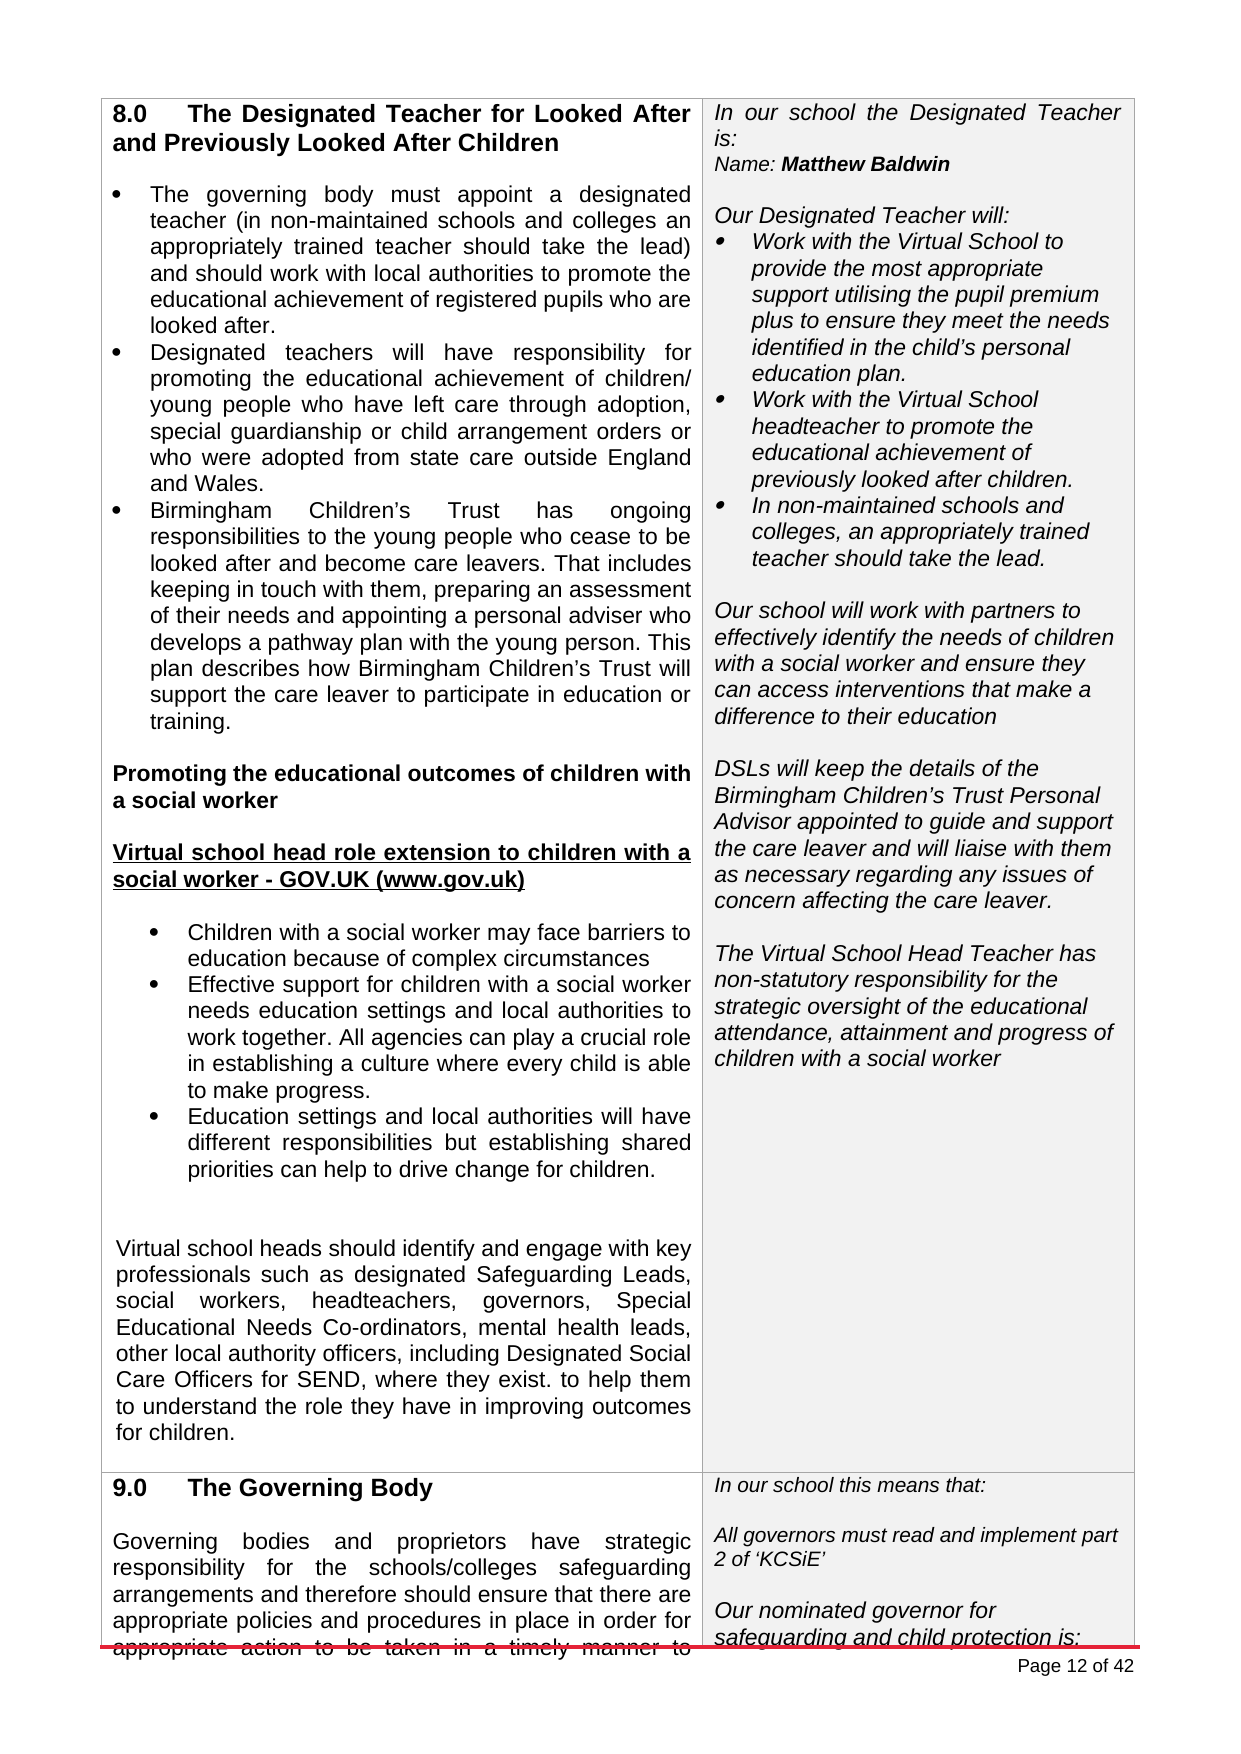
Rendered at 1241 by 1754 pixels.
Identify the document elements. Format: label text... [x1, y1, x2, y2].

table_cell In our school this means that: All governors must read and implement part 2 of ‘KCSiE’ Our nominated governor for safeguarding and child protection is: Name: Steve Hobson This governor will receive safeguarding training relevant to the governance role and this will be updated every two years. All our Governors will receive appropriate safeguarding and child protection (including online) training at induction. The governing body will review all policies/procedures that relate to safeguarding and child protection annually. A member of the governing body (usually the Chair) is nominated to be responsible for liaising with Birmingham Children’s Trust – Local Authority Designated Officer (LADO) in the event of allegations of abuse being made against the Head Teacher The Nominated Governor will liaise with the Head Teacher and the DSL to produce a report at least annually for governors and ensure the annual Section 175 safeguarding self-assessment is completed and submitted on time. [703, 1473, 1134, 1645]
table_cell 9.0 The Governing Body Governing bodies and proprietors have strategic responsibility for the schools/colleges safeguarding arrangements and therefore should ensure that there are appropriate policies and procedures in place in order for appropriate action to be taken in a timely manner to safeguard and promote children’s welfare: The school operates “Safer Recruitment” procedures and ensures that appropriate checks are carried out on all new staff and relevant volunteers (including members of the governing body) The Head Teacher and all other staff who work with children undertake safeguarding training on an annual basis with additional updates as necessary within a two-year framework and a training record maintained Temporary staff and volunteers are made aware of the school’s arrangements for safeguarding & child protection and their responsibilities The school remedies any deficiencies or weaknesses brought to its attention without delay All governors will be equipped at the point of induction with the knowledge to provide strategic challenge to assure themselves that the schools safeguarding policy and procedures are effective and deliver a robust whole school approach to safeguarding The governing body has a written policy and procedures for dealing with allegations of abuse against members of staff, visitors, volunteers or governors that complies with all BSCP procedures The Nominated Governor is responsible for liaising with the Head Teacher and DSL over all matters regarding safeguarding and child protection issues. The governor role is strategic rather than operational – they will not be involved in concerns about individual pupils [102, 1473, 702, 1645]
